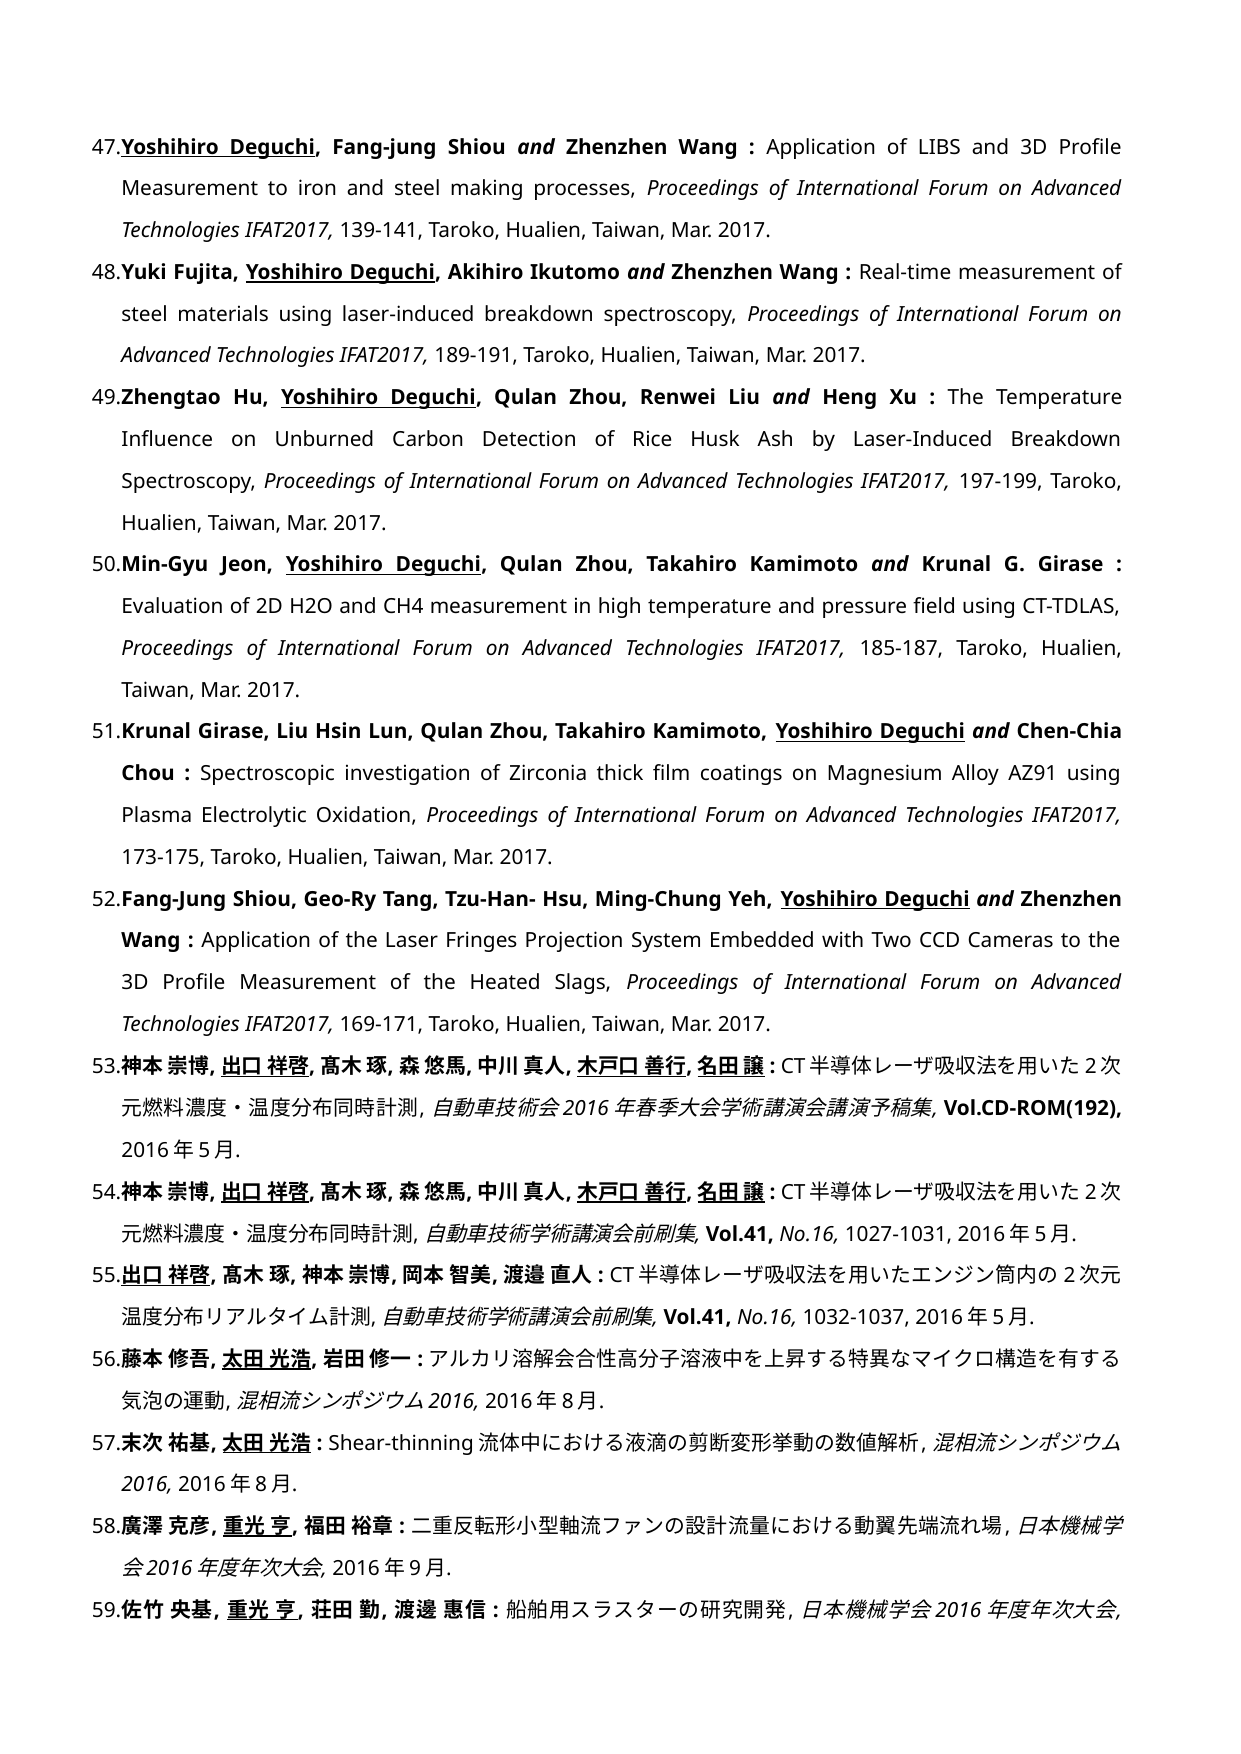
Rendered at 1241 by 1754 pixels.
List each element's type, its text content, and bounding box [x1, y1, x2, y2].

list Min-Gyu Jeon, Yoshihiro Deguchi, Qulan Zhou, Takahiro Kamimoto and Krunal G. Girase : Evaluation of 2D H2O and CH4 measurement in high temperature and pressure field using CT-TDLAS, Proceedings of International Forum on Advanced Technologies IFAT2017, 185-187, Taroko, Hualien, Taiwan, Mar. 2017. [92, 543, 1122, 710]
list Fang-Jung Shiou, Geo-Ry Tang, Tzu-Han- Hsu, Ming-Chung Yeh, Yoshihiro Deguchi and Zhenzhen Wang : Application of the Laser Fringes Projection System Embedded with Two CCD Cameras to the 3D Profile Measurement of the Heated Slags, Proceedings of International Forum on Advanced Technologies IFAT2017, 169-171, Taroko, Hualien, Taiwan, Mar. 2017. [92, 877, 1122, 1044]
list 末次 祐基, 太田 光浩 : Shear-thinning流体中における液滴の剪断変形挙動の数値解析, 混相流シンポジウム2016, 2016年8月. [92, 1420, 1122, 1503]
list 神本 崇博, 出口 祥啓, 髙木 琢, 森 悠馬, 中川 真人, 木戸口 善行, 名田 譲 : CT半導体レーザ吸収法を用いた2次元燃料濃度・温度分布同時計測, 自動車技術会2016年春季大会学術講演会講演予稿集, Vol.CD-ROM(192), 2016年5月. [92, 1044, 1122, 1169]
list 神本 崇博, 出口 祥啓, 髙木 琢, 森 悠馬, 中川 真人, 木戸口 善行, 名田 譲 : CT半導体レーザ吸収法を用いた2次元燃料濃度・温度分布同時計測, 自動車技術学術講演会前刷集, Vol.41, No.16, 1027-1031, 2016年5月. [92, 1169, 1122, 1253]
list Zhengtao Hu, Yoshihiro Deguchi, Qulan Zhou, Renwei Liu and Heng Xu : The Temperature Influence on Unburned Carbon Detection of Rice Husk Ash by Laser-Induced Breakdown Spectroscopy, Proceedings of International Forum on Advanced Technologies IFAT2017, 197-199, Taroko, Hualien, Taiwan, Mar. 2017. [92, 376, 1122, 543]
list Yoshihiro Deguchi, Fang-jung Shiou and Zhenzhen Wang : Application of LIBS and 3D Profile Measurement to iron and steel making processes, Proceedings of International Forum on Advanced Technologies IFAT2017, 139-141, Taroko, Hualien, Taiwan, Mar. 2017. [92, 125, 1122, 250]
list Yuki Fujita, Yoshihiro Deguchi, Akihiro Ikutomo and Zhenzhen Wang : Real-time measurement of steel materials using laser-induced breakdown spectroscopy, Proceedings of International Forum on Advanced Technologies IFAT2017, 189-191, Taroko, Hualien, Taiwan, Mar. 2017. [92, 250, 1122, 376]
list 藤本 修吾, 太田 光浩, 岩田 修一 : アルカリ溶解会合性高分子溶液中を上昇する特異なマイクロ構造を有する気泡の運動, 混相流シンポジウム2016, 2016年8月. [92, 1336, 1122, 1420]
list 廣澤 克彦, 重光 亨, 福田 裕章 : 二重反転形小型軸流ファンの設計流量における動翼先端流れ場, 日本機械学会2016年度年次大会, 2016年9月. [92, 1503, 1122, 1587]
list 出口 祥啓, 髙木 琢, 神本 崇博, 岡本 智美, 渡邉 直人 : CT半導体レーザ吸収法を用いたエンジン筒内の2次元温度分布リアルタイム計測, 自動車技術学術講演会前刷集, Vol.41, No.16, 1032-1037, 2016年5月. [92, 1253, 1122, 1336]
list Krunal Girase, Liu Hsin Lun, Qulan Zhou, Takahiro Kamimoto, Yoshihiro Deguchi and Chen-Chia Chou : Spectroscopic investigation of Zirconia thick film coatings on Magnesium Alloy AZ91 using Plasma Electrolytic Oxidation, Proceedings of International Forum on Advanced Technologies IFAT2017, 173-175, Taroko, Hualien, Taiwan, Mar. 2017. [92, 710, 1122, 877]
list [92, 1587, 1122, 1629]
